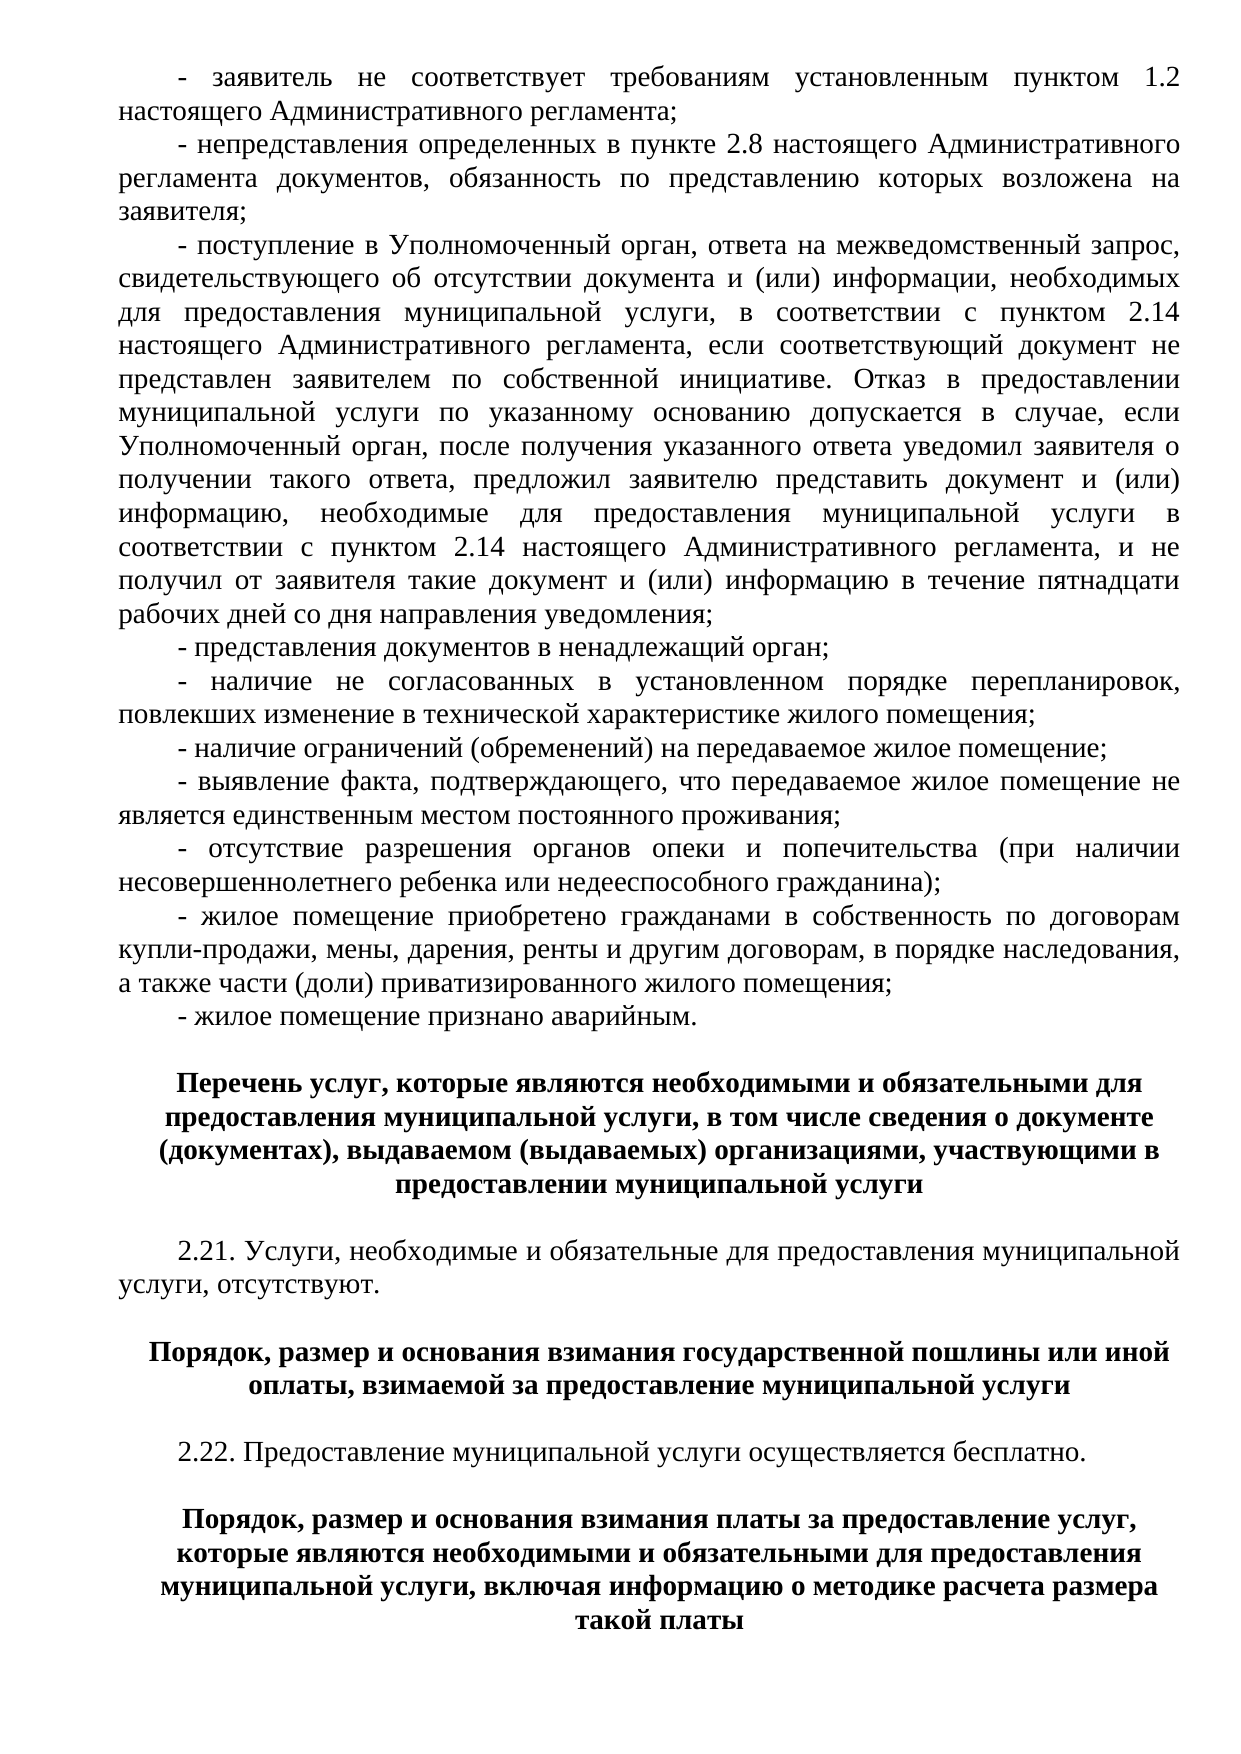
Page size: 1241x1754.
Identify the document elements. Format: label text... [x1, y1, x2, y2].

text - жилое помещение признано аварийным. [118, 998, 1181, 1032]
text - выявление факта, подтверждающего, что передаваемое жилое помещение не является единственным местом постоянного проживания; [118, 763, 1181, 831]
text - жилое помещение приобретено гражданами в собственность по договорам купли-продажи, мены, дарения, ренты и другим договорам, в порядке наследования, а также части (доли) приватизированного жилого помещения; [118, 898, 1181, 998]
text - непредставления определенных в пункте 2.8 настоящего Административного регламента документов, обязанность по представлению которых возложена на заявителя; [118, 126, 1181, 227]
text 2.21. Услуги, необходимые и обязательные для предоставления муниципальной услуги, отсутствуют. [118, 1233, 1181, 1300]
subtitle Порядок, размер и основания взимания платы за предоставление услуг, которые являются необходимыми и обязательными для предоставления муниципальной услуги, включая информацию о методике расчета размера такой платы [138, 1501, 1181, 1636]
subtitle Перечень услуг, которые являются необходимыми и обязательными для предоставления муниципальной услуги, в том числе сведения о документе (документах), выдаваемом (выдаваемых) организациями, участвующими в предоставлении муниципальной услуги [138, 1065, 1181, 1199]
text - отсутствие разрешения органов опеки и попечительства (при наличии несовершеннолетнего ребенка или недееспособного гражданина); [118, 831, 1181, 898]
text - наличие не согласованных в установленном порядке перепланировок, повлекших изменение в технической характеристике жилого помещения; [118, 663, 1181, 730]
subtitle Порядок, размер и основания взимания государственной пошлины или иной оплаты, взимаемой за предоставление муниципальной услуги [138, 1334, 1181, 1401]
text 2.22. Предоставление муниципальной услуги осуществляется бесплатно. [118, 1434, 1181, 1468]
text - представления документов в ненадлежащий орган; [118, 629, 1181, 663]
text - поступление в Уполномоченный орган, ответа на межведомственный запрос, свидетельствующего об отсутствии документа и (или) информации, необходимых для предоставления муниципальной услуги, в соответствии с пунктом 2.14 настоящего Административного регламента, если соответствующий документ не представлен заявителем по собственной инициативе. Отказ в предоставлении муниципальной услуги по указанному основанию допускается в случае, если Уполномоченный орган, после получения указанного ответа уведомил заявителя о получении такого ответа, предложил заявителю представить документ и (или) информацию, необходимые для предоставления муниципальной услуги в соответствии с пунктом 2.14 настоящего Административного регламента, и не получил от заявителя такие документ и (или) информацию в течение пятнадцати рабочих дней со дня направления уведомления; [118, 227, 1181, 629]
text - наличие ограничений (обременений) на передаваемое жилое помещение; [118, 730, 1181, 763]
text - заявитель не соответствует требованиям установленным пунктом 1.2 настоящего Административного регламента; [118, 59, 1181, 126]
